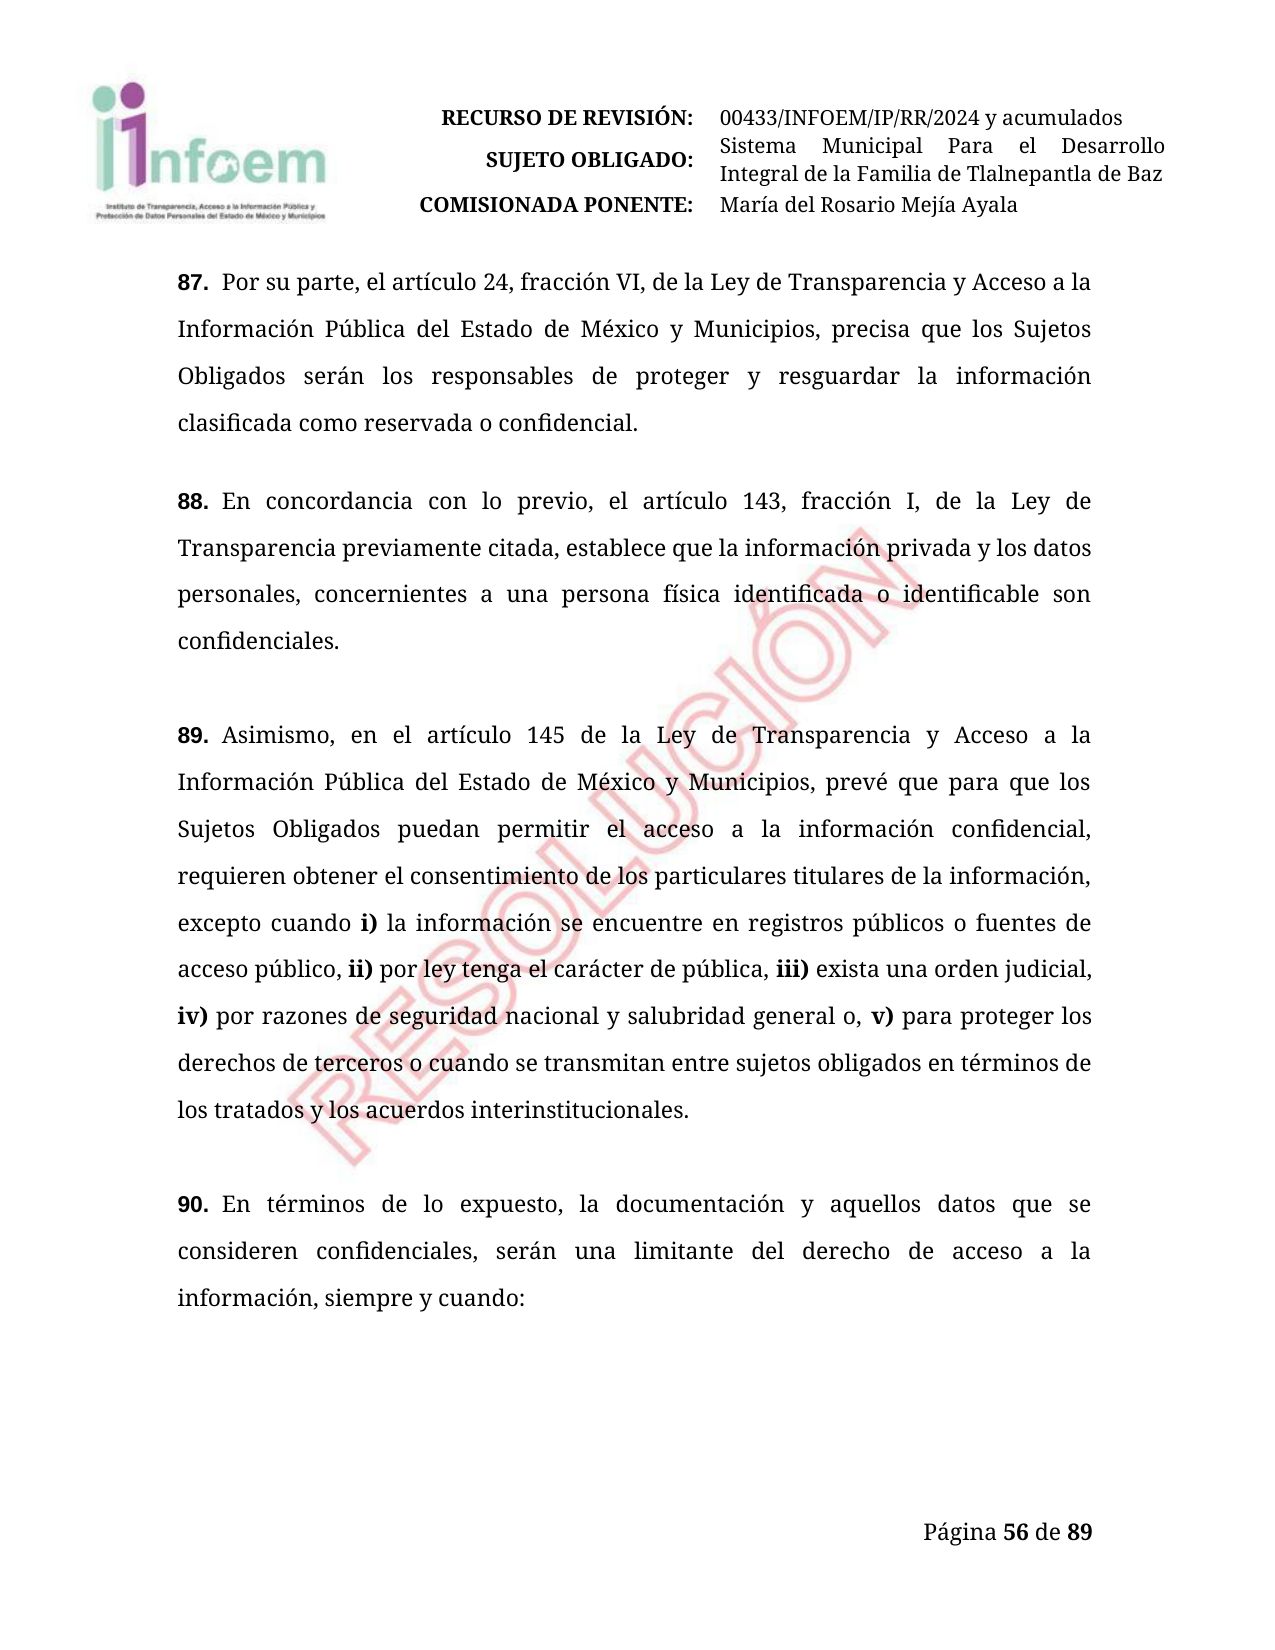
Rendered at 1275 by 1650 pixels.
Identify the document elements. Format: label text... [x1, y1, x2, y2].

list Por su parte, el artículo 24, fracción VI, de la Ley de Transparencia y Acceso a la Información Pública del Estado de México y Municipios, precisa que los Sujetos Obligados serán los responsables de proteger y resguardar la información clasificada como reservada o confidencial. [177, 266, 1092, 438]
picture [0, 25, 1207, 1625]
list Asimismo, en el artículo 145 de la Ley de Transparencia y Acceso a la Información Pública del Estado de México y Municipios, prevé que para que los Sujetos Obligados puedan permitir el acceso a la información confidencial, requieren obtener el consentimiento de los particulares titulares de la información, excepto cuando i) la información se encuentre en registros públicos o fuentes de acceso público, ii) por ley tenga el carácter de pública, iii) exista una orden judicial, iv) por razones de seguridad nacional y salubridad general o, v) para proteger los derechos de terceros o cuando se transmitan entre sujetos obligados en términos de los tratados y los acuerdos interinstitucionales. [177, 719, 1092, 1125]
list En concordancia con lo previo, el artículo 143, fracción I, de la Ley de Transparencia previamente citada, establece que la información privada y los datos personales, concernientes a una persona física identificada o identificable son confidenciales. [177, 484, 1092, 656]
list En términos de lo expuesto, la documentación y aquellos datos que se consideren confidenciales, serán una limitante del derecho de acceso a la información, siempre y cuando: [177, 1188, 1092, 1313]
